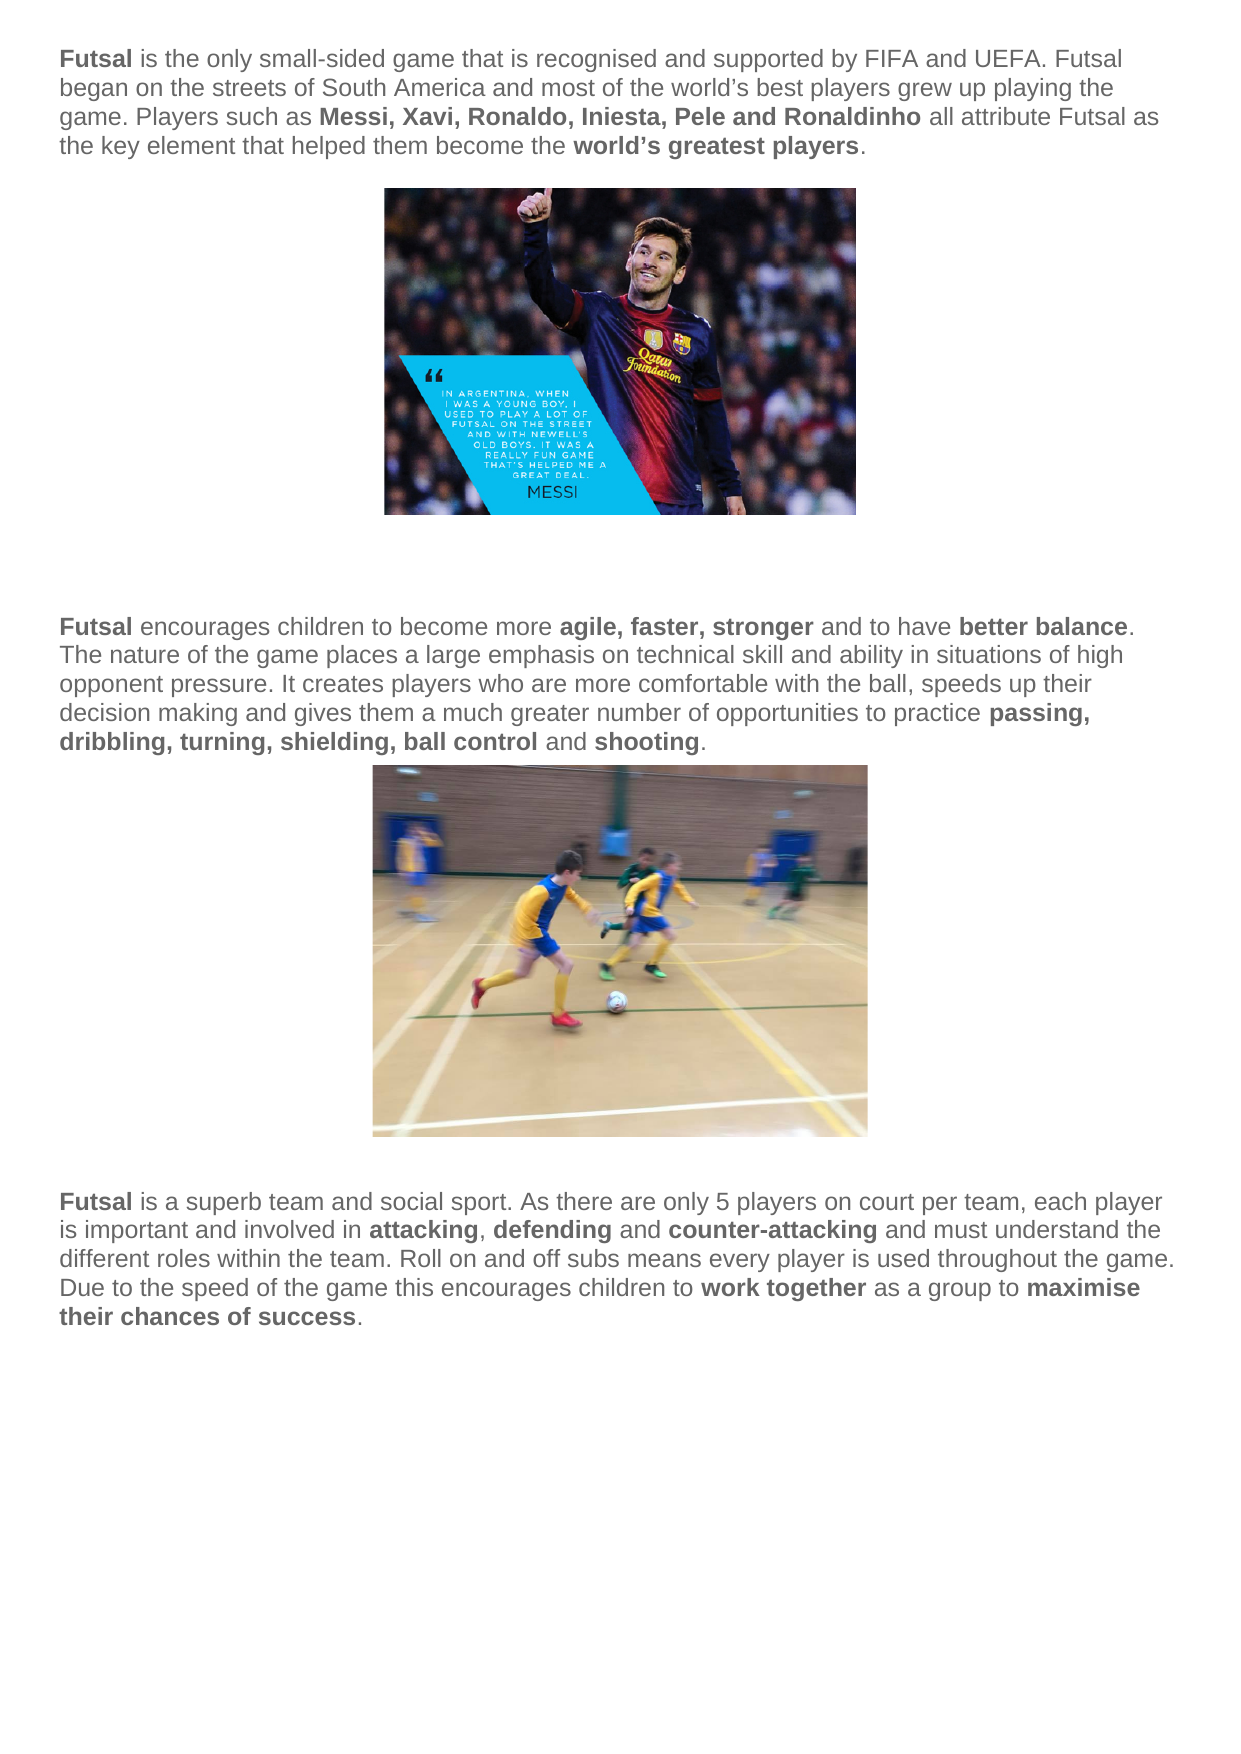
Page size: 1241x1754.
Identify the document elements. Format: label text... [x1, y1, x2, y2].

text Futsal is the only small-sided game that is recognised and supported by FIFA and UEFA. Futsal began on the streets of South America and most of the world’s best players grew up playing the game. Players such as Messi, Xavi, Ronaldo, Iniesta, Pele and Ronaldinho all attribute Futsal as the key element that helped them become the world’s greatest players. [59, 44, 1181, 159]
picture [372, 765, 868, 1137]
text Futsal is a superb team and social sport. As there are only 5 players on court per team, each player is important and involved in attacking, defending and counter-attacking and must understand the different roles within the team. Roll on and off subs means every player is used throughout the game. Due to the speed of the game this encourages children to work together as a group to maximise their chances of success. [59, 1187, 1181, 1330]
text Futsal encourages children to become more agile, faster, stronger and to have better balance. The nature of the game places a large emphasis on technical skill and ability in situations of high opponent pressure. It creates players who are more comfortable with the ball, speeds up their decision making and gives them a much greater number of opportunities to practice passing, dribbling, turning, shielding, ball control and shooting. [59, 611, 1181, 755]
picture [384, 188, 856, 515]
